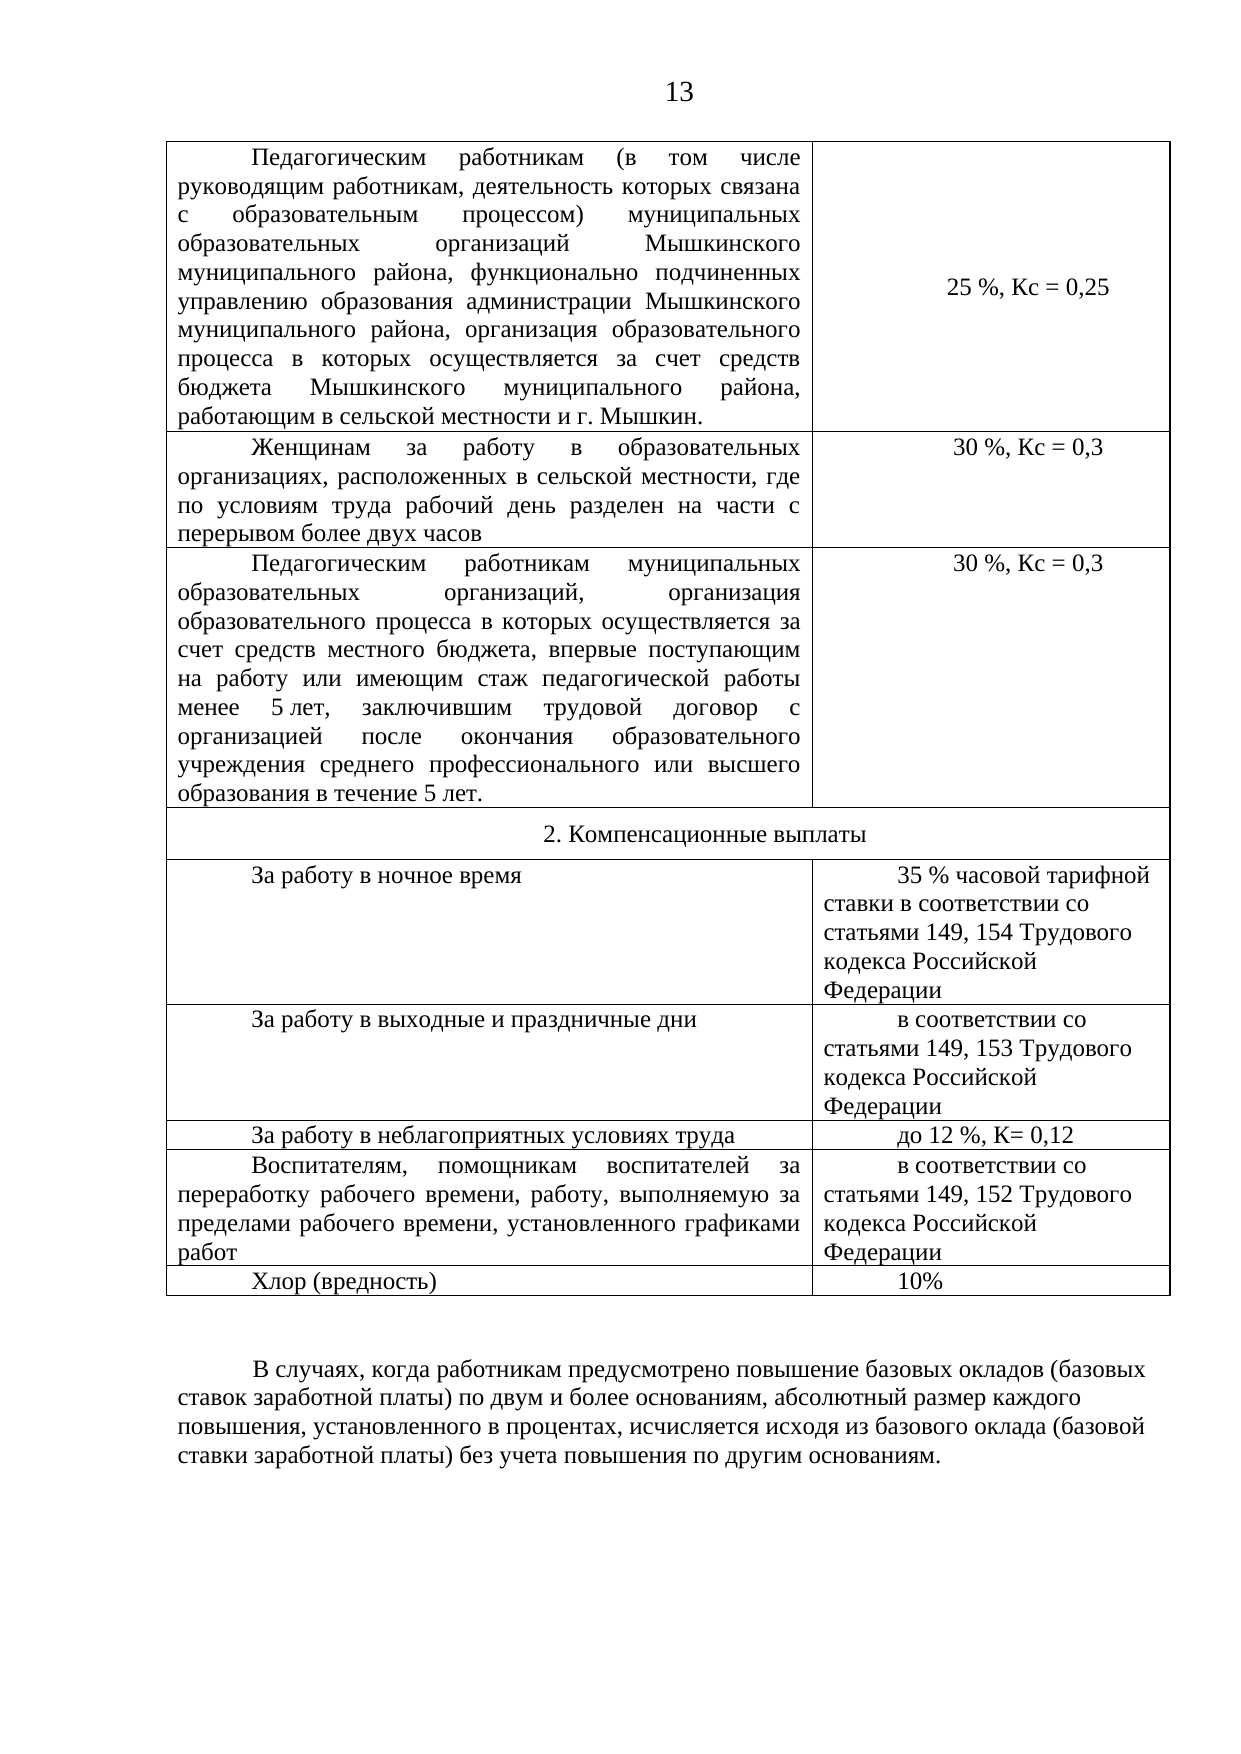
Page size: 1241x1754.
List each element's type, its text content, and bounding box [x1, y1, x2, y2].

table_cell Хлор (вредность) [167, 1266, 812, 1295]
table_cell За работу в ночное время [167, 860, 812, 1003]
table_cell до 12 %, К= 0,12 [813, 1121, 1169, 1149]
table_cell в соответствии со статьями 149, 153 Трудового кодекса Российской Федерации [813, 1005, 1169, 1119]
table_cell За работу в неблагоприятных условиях труда [167, 1121, 812, 1149]
table_cell Женщинам за работу в образовательных организациях, расположенных в сельской местности, где по условиям труда рабочий день разделен на части с перерывом более двух часов [167, 432, 812, 547]
table_cell За работу в выходные и праздничные дни [167, 1005, 812, 1119]
table_cell 25 %, Кс = 0,25 [813, 142, 1169, 431]
table_cell 35 % часовой тарифной ставки в соответствии со статьями 149, 154 Трудового кодекса Российской Федерации [813, 860, 1169, 1003]
table_cell 30 %, Кс = 0,3 [813, 548, 1169, 807]
table_cell 2. Компенсационные выплаты [167, 808, 1169, 859]
table_cell 30 %, Кс = 0,3 [813, 432, 1169, 547]
table_cell 10% [813, 1266, 1169, 1295]
table_cell Воспитателям, помощникам воспитателей за переработку рабочего времени, работу, выполняемую за пределами рабочего времени, установленного графиками работ [167, 1150, 812, 1265]
table_cell Педагогическим работникам муниципальных образовательных организаций, организация образовательного процесса в которых осуществляется за счет средств местного бюджета, впервые поступающим на работу или имеющим стаж педагогической работы менее 5 лет, заключившим трудовой договор с организацией после окончания образовательного учреждения среднего профессионального или высшего образования в течение 5 лет. [167, 548, 812, 807]
text В случаях, когда работникам предусмотрено повышение базовых окладов (базовых ставок заработной платы) по двум и более основаниям, абсолютный размер каждого повышения, установленного в процентах, исчисляется исходя из базового оклада (базовой ставки заработной платы) без учета повышения по другим основаниям. [177, 1354, 1181, 1469]
table_cell в соответствии со статьями 149, 152 Трудового кодекса Российской Федерации [813, 1150, 1169, 1265]
table_cell Педагогическим работникам (в том числе руководящим работникам, деятельность которых связана с образовательным процессом) муниципальных образовательных организаций Мышкинского муниципального района, функционально подчиненных управлению образования администрации Мышкинского муниципального района, организация образовательного процесса в которых осуществляется за счет средств бюджета Мышкинского муниципального района, работающим в сельской местности и г. Мышкин. [167, 142, 812, 431]
